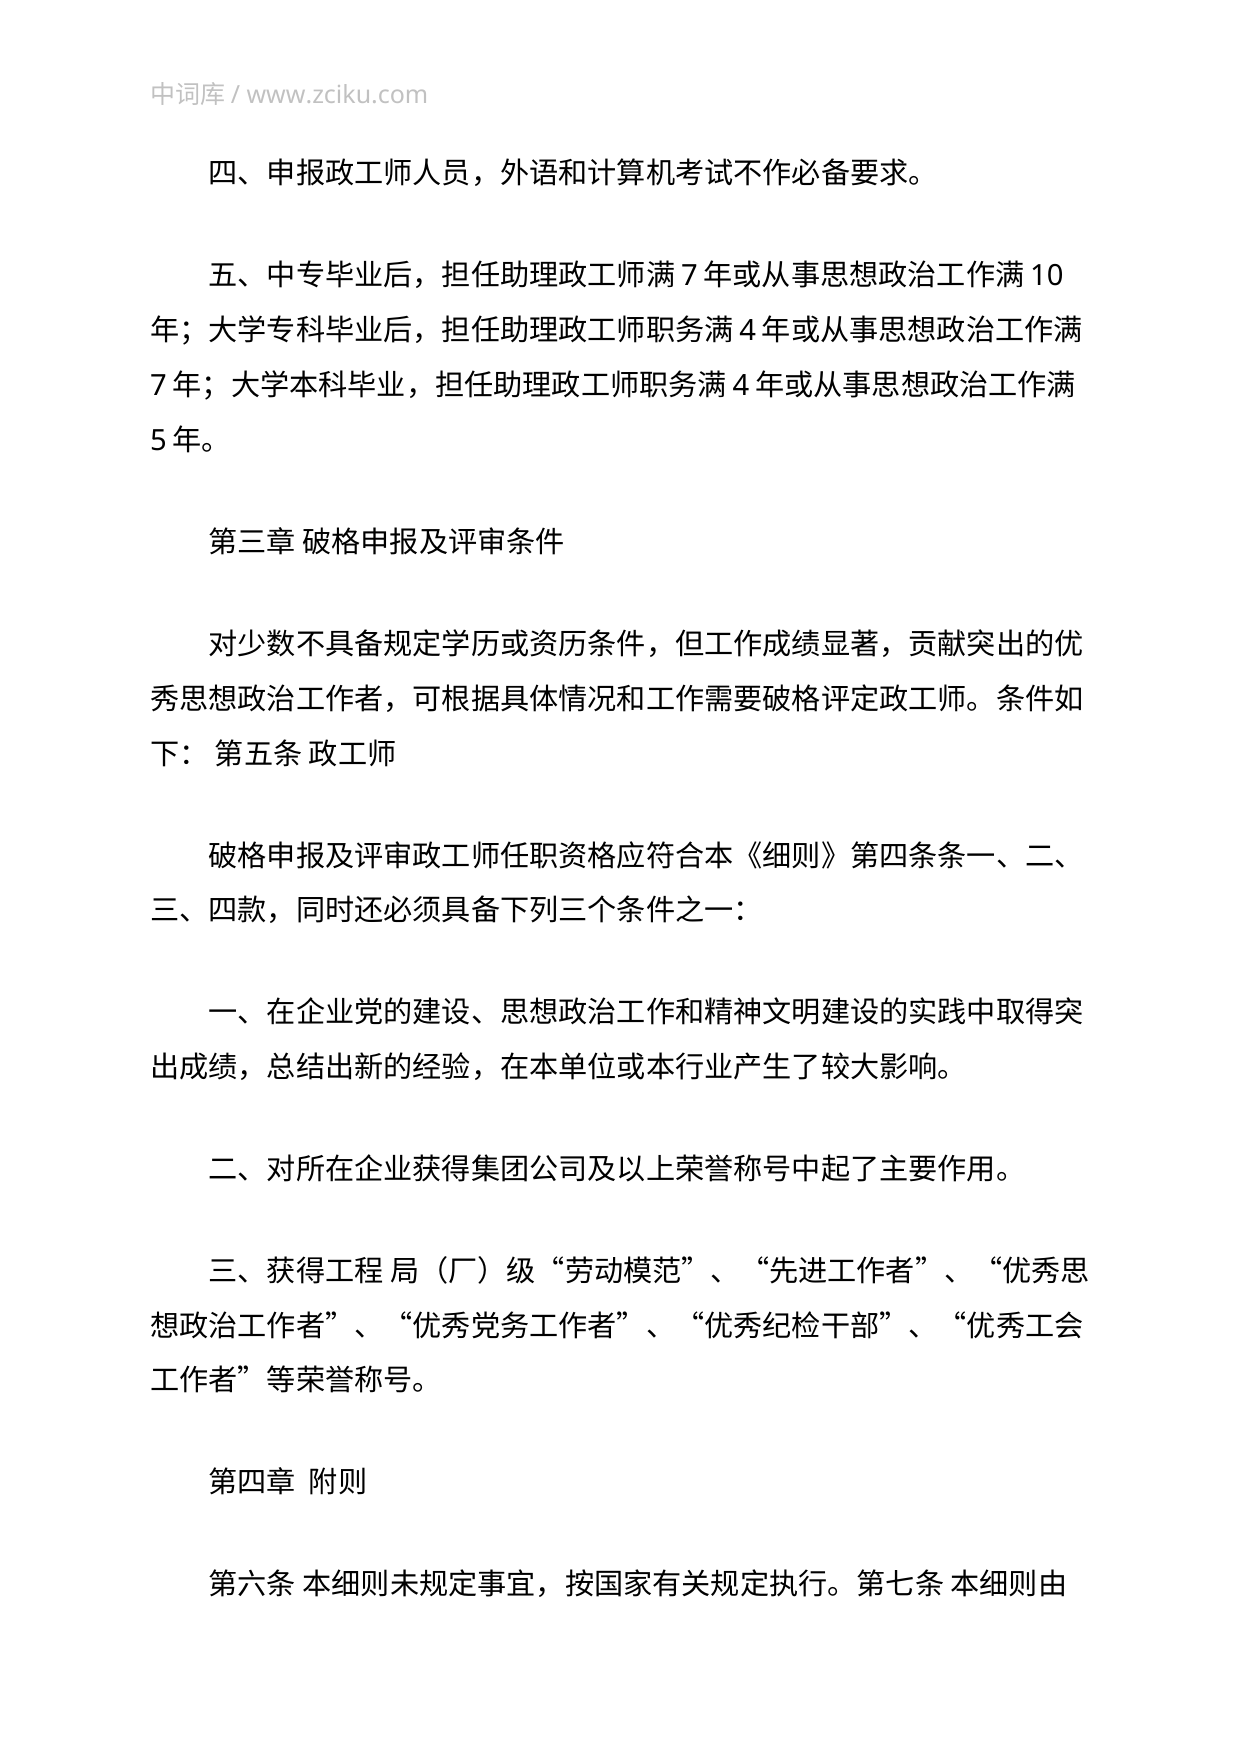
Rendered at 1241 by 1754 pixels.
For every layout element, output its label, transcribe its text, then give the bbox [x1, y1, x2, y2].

text 第三章 破格申报及评审条件 [150, 519, 1090, 561]
text 对少数不具备规定学历或资历条件，但工作成绩显著，贡献突出的优秀思想政治工作者，可根据具体情况和工作需要破格评定政工师。条件如下： 第五条 政工师 [150, 621, 1090, 773]
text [150, 1561, 1090, 1603]
text 一、在企业党的建设、思想政治工作和精神文明建设的实践中取得突出成绩，总结出新的经验，在本单位或本行业产生了较大影响。 [150, 989, 1090, 1086]
text 二、对所在企业获得集团公司及以上荣誉称号中起了主要作用。 [150, 1145, 1090, 1188]
text 四、申报政工师人员，外语和计算机考试不作必备要求。 [150, 150, 1090, 192]
text 三、获得工程 局（厂）级“劳动模范”、“先进工作者”、“优秀思想政治工作者”、“优秀党务工作者”、“优秀纪检干部”、“优秀工会工作者”等荣誉称号。 [150, 1247, 1090, 1399]
text 破格申报及评审政工师任职资格应符合本《细则》第四条条一、二、三、四款，同时还必须具备下列三个条件之一： [150, 832, 1090, 929]
text 五、中专毕业后，担任助理政工师满7年或从事思想政治工作满10年；大学专科毕业后，担任助理政工师职务满4年或从事思想政治工作满7年；大学本科毕业，担任助理政工师职务满4年或从事思想政治工作满5年。 [150, 252, 1090, 459]
text 第四章 附则 [150, 1459, 1090, 1501]
